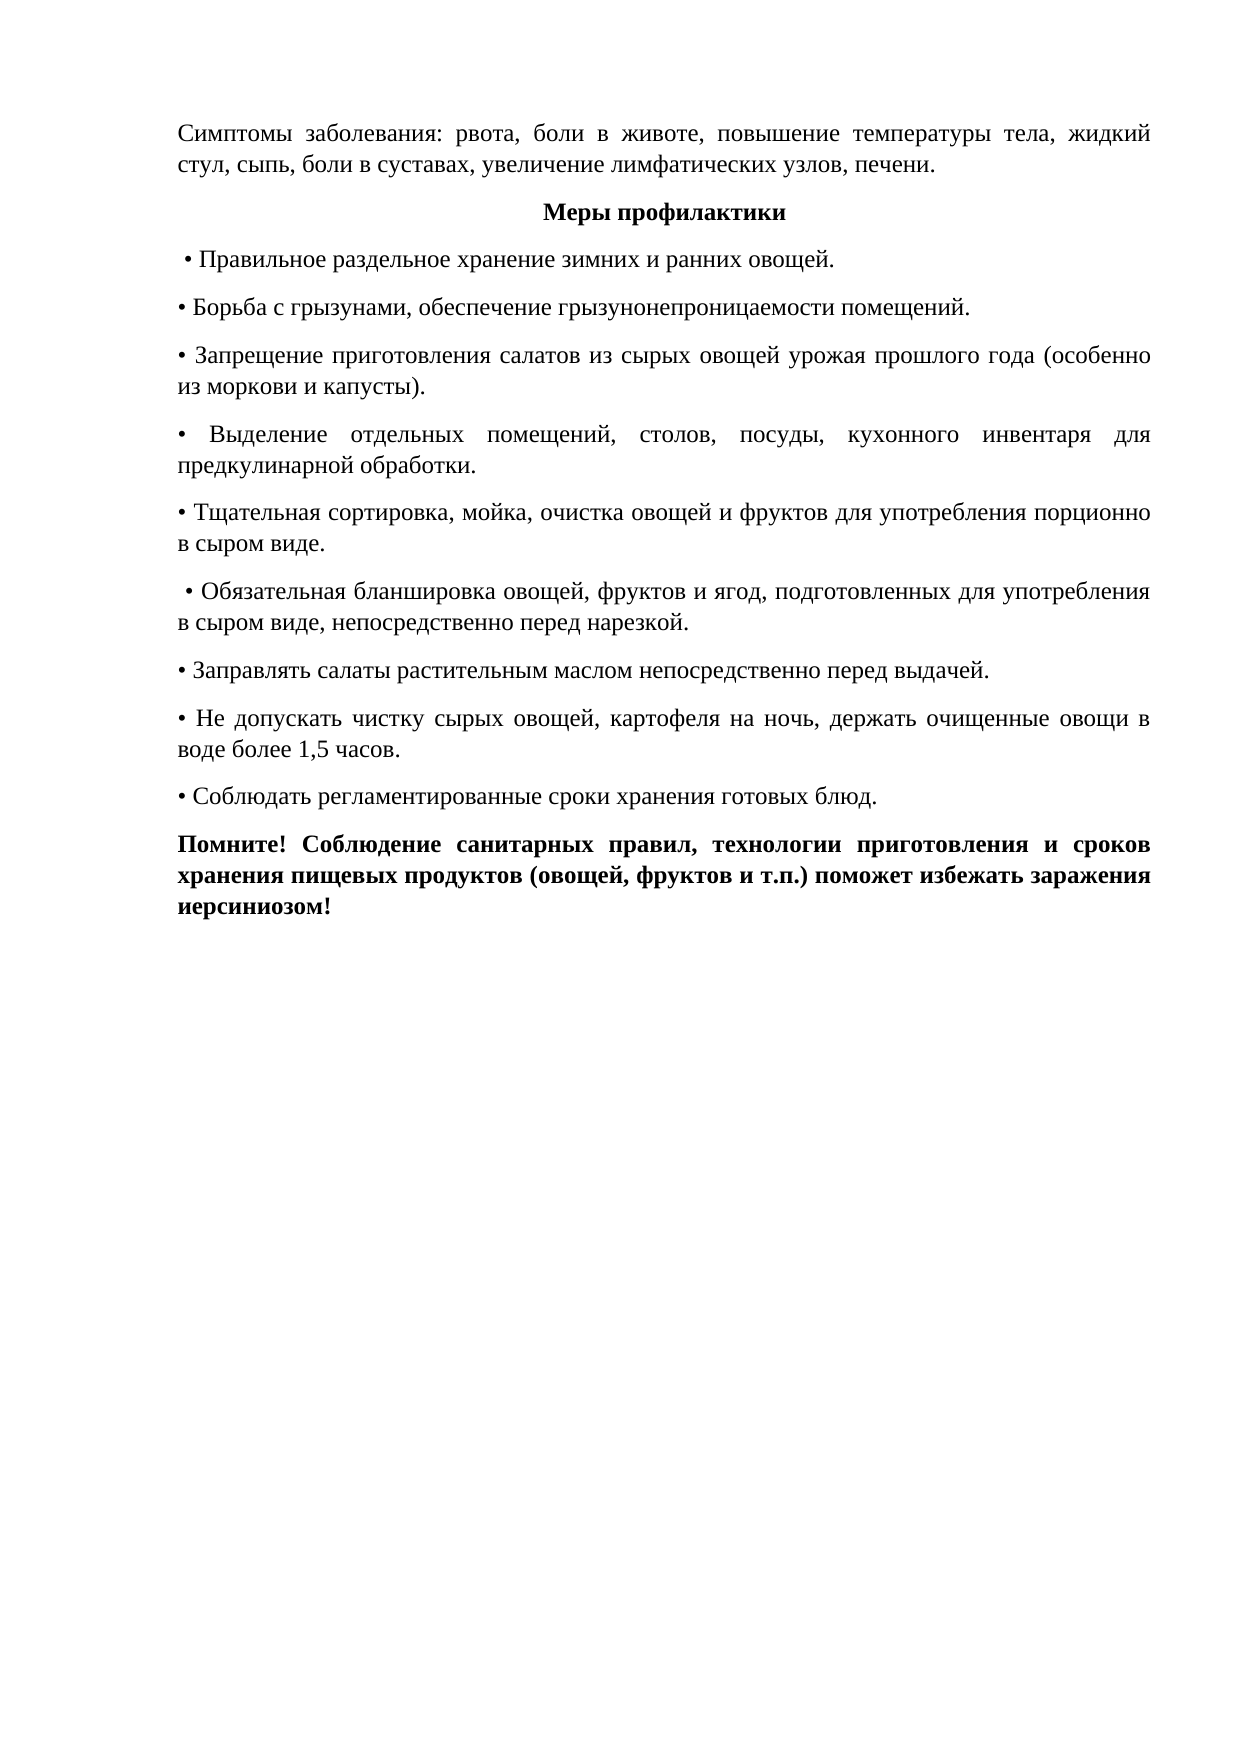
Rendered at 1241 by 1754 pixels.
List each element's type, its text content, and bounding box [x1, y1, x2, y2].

text • Выделение отдельных помещений, столов, посуды, кухонного инвентаря для предкулинарной обработки. [177, 419, 1152, 478]
text • Тщательная сортировка, мойка, очистка овощей и фруктов для употребления порционно в сыром виде. [177, 497, 1152, 557]
text • Правильное раздельное хранение зимних и ранних овощей. [177, 244, 1152, 273]
text Помните! Соблюдение санитарных правил, технологии приготовления и сроков хранения пищевых продуктов (овощей, фруктов и т.п.) поможет избежать заражения иерсиниозом! [177, 829, 1152, 920]
text • Соблюдать регламентированные сроки хранения готовых блюд. [177, 781, 1152, 810]
text • Не допускать чистку сырых овощей, картофеля на ночь, держать очищенные овощи в воде более 1,5 часов. [177, 703, 1152, 762]
text • Борьба с грызунами, обеспечение грызунонепроницаемости помещений. [177, 292, 1152, 321]
text • Заправлять салаты растительным маслом непосредственно перед выдачей. [177, 655, 1152, 684]
text • Обязательная бланшировка овощей, фруктов и ягод, подготовленных для употребления в сыром виде, непосредственно перед нарезкой. [177, 576, 1152, 636]
text • Запрещение приготовления салатов из сырых овощей урожая прошлого года (особенно из моркови и капусты). [177, 340, 1152, 400]
text Симптомы заболевания: рвота, боли в животе, повышение температуры тела, жидкий стул, сыпь, боли в суставах, увеличение лимфатических узлов, печени. [177, 118, 1152, 178]
text Меры профилактики [177, 197, 1152, 226]
